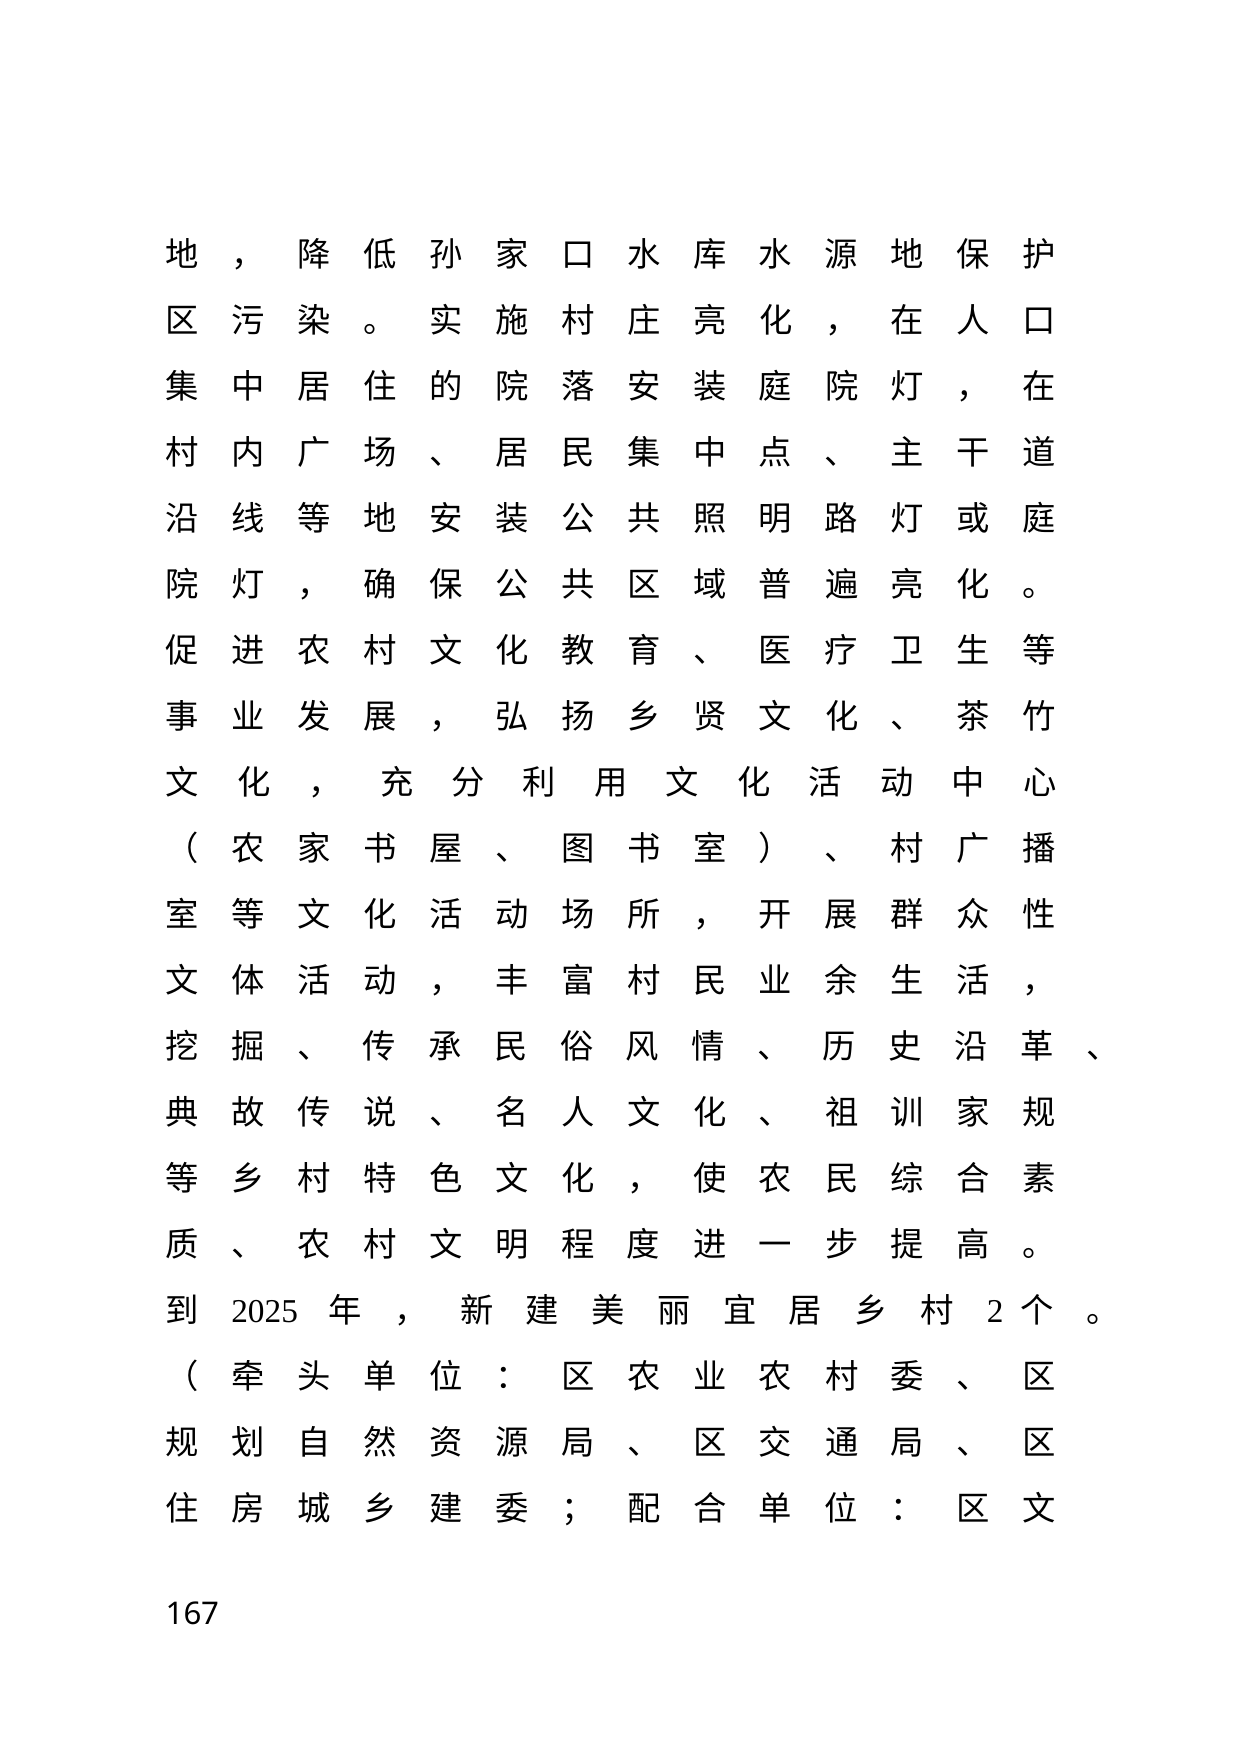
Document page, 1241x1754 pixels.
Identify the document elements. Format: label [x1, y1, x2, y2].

text [165, 218, 1087, 1539]
